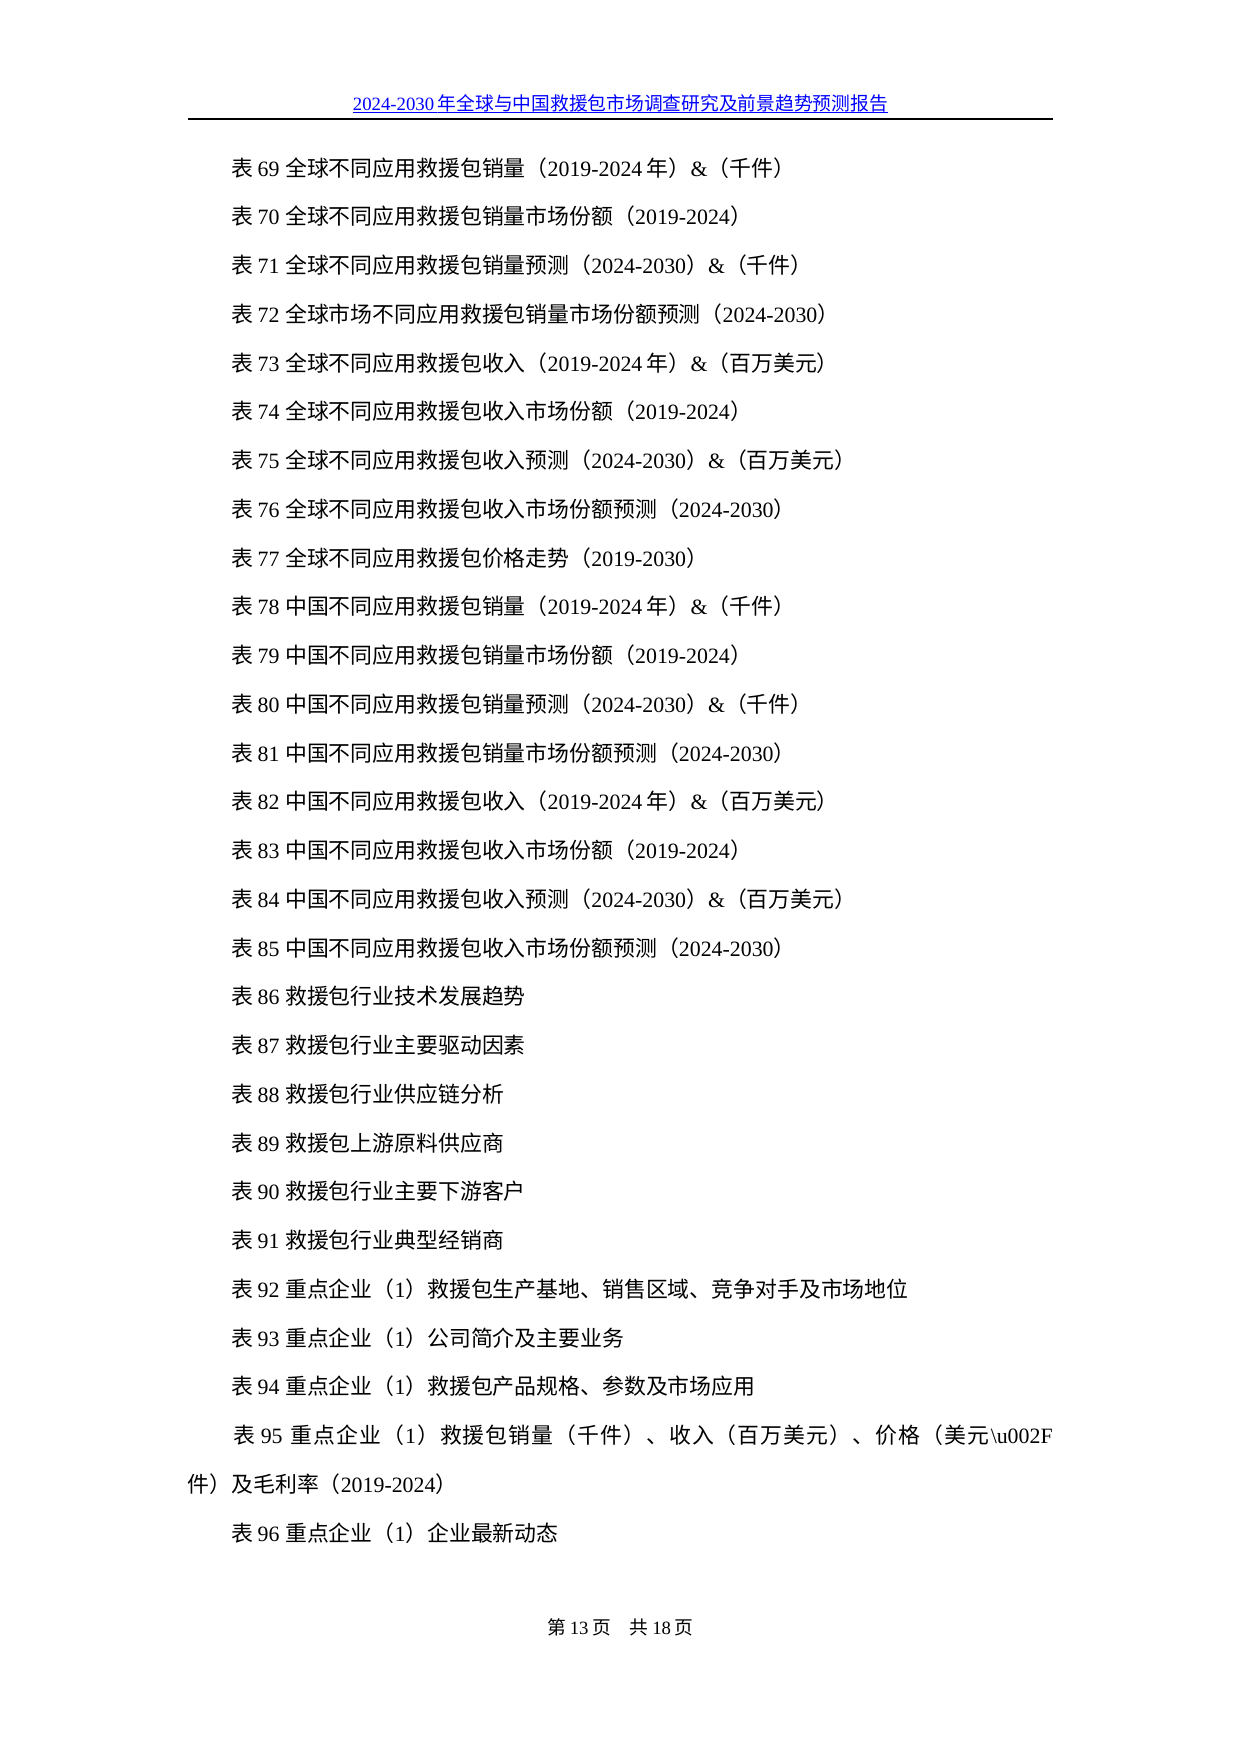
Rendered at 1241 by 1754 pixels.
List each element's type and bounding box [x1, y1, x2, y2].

text [187, 150, 1053, 1548]
